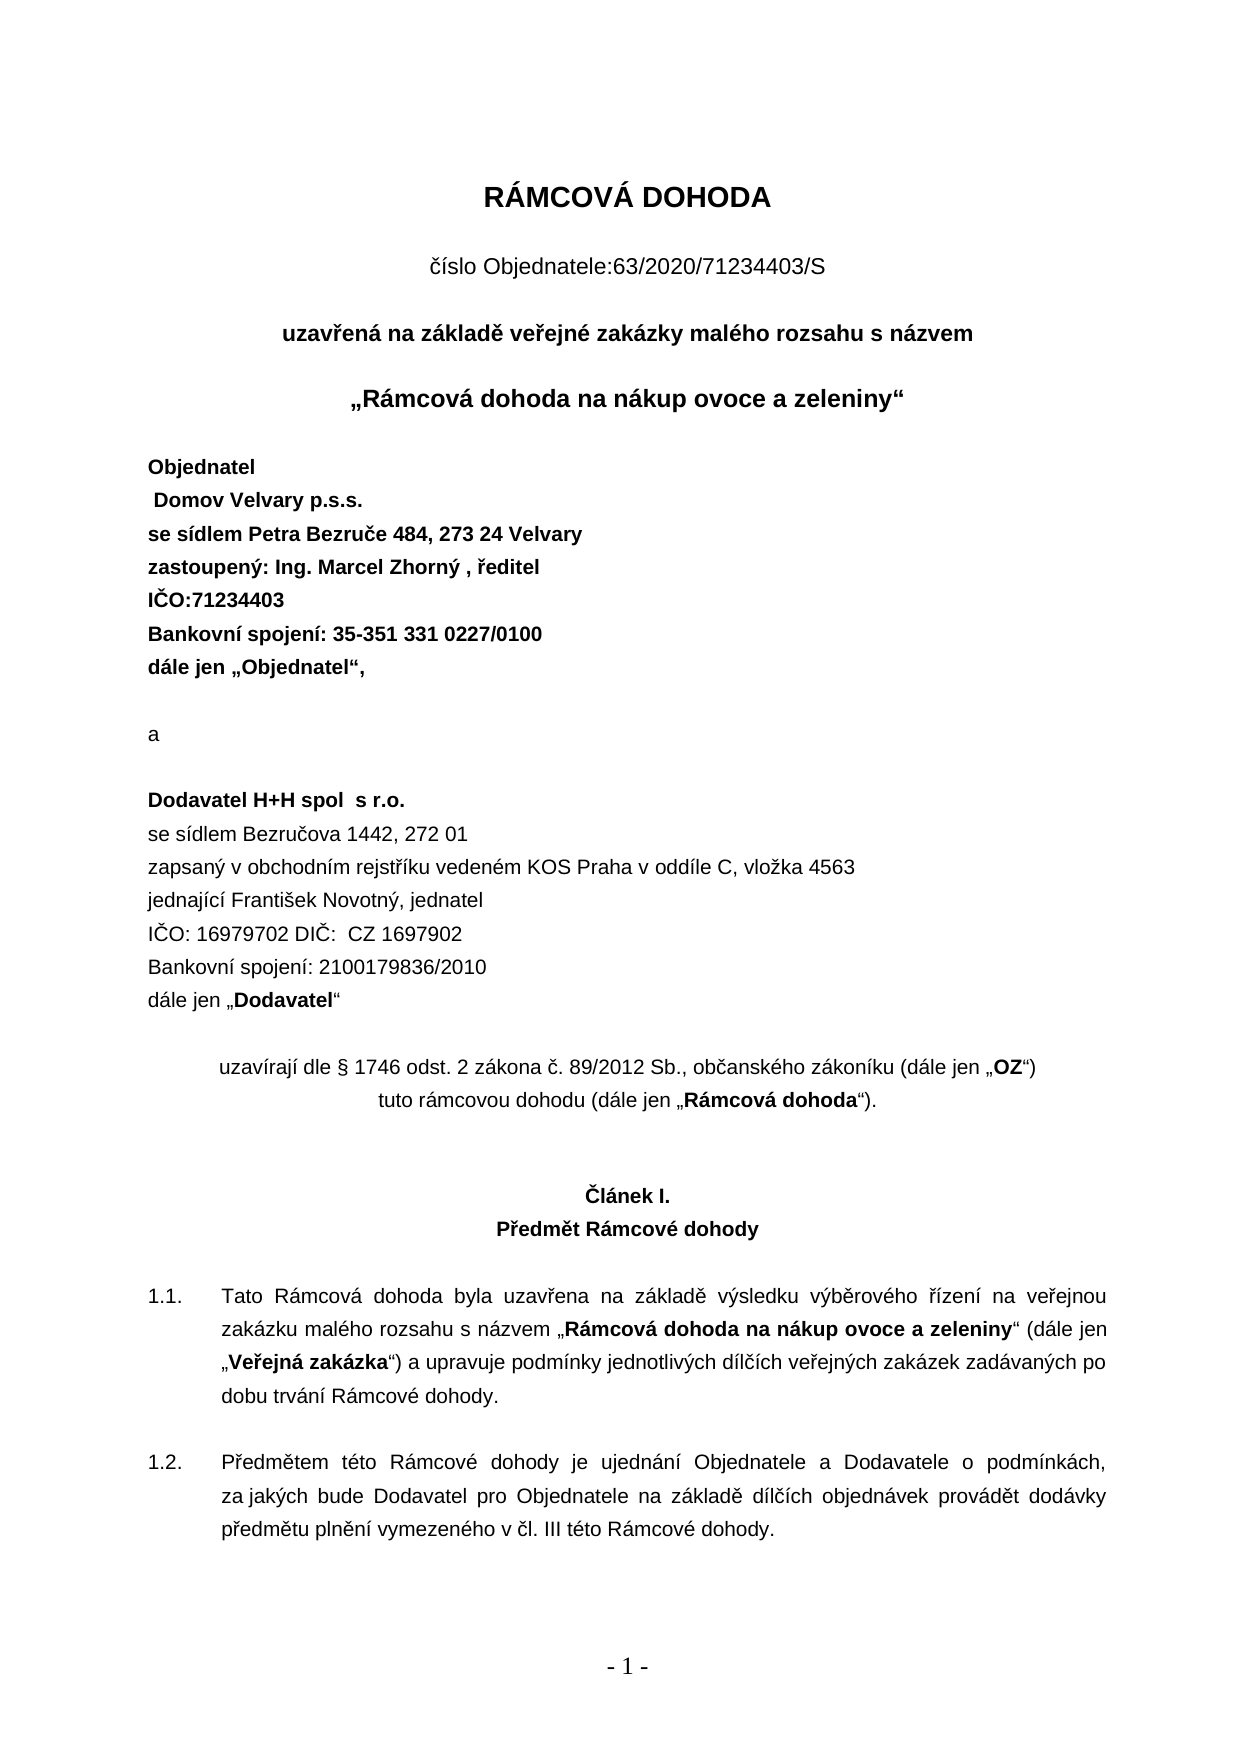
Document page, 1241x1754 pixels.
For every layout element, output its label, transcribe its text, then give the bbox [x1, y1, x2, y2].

text Článek I. [148, 1176, 1107, 1210]
text 1.2. Předmětem této Rámcové dohody je ujednání Objednatele a Dodavatele o podmínkách, za jakých bude Dodavatel pro Objednatele na základě dílčích objednávek provádět dodávky předmětu plnění vymezeného v čl. III této Rámcové dohody. [148, 1443, 1107, 1543]
text uzavírají dle § 1746 odst. 2 zákona č. 89/2012 Sb., občanského zákoníku (dále jen „OZ“) [148, 1048, 1107, 1081]
text Domov Velvary p.s.s. [148, 481, 1107, 514]
text RÁMCOVÁ DOHODA [148, 181, 1107, 214]
text jednající František Novotný, jednatel [148, 881, 1107, 914]
text dále jen „Objednatel“, [148, 648, 1107, 681]
text IČO:71234403 [148, 581, 1107, 614]
text Bankovní spojení: 35-351 331 0227/0100 [148, 614, 1107, 648]
text dále jen „Dodavatel“ [148, 981, 1107, 1014]
text Objednatel [148, 448, 1107, 481]
text se sídlem Bezručova 1442, 272 01 [148, 814, 1107, 848]
text IČO: 16979702 DIČ: CZ 1697902 [148, 914, 1107, 948]
text uzavřená na základě veřejné zakázky malého rozsahu s názvem [148, 314, 1107, 348]
text „Rámcová dohoda na nákup ovoce a zeleniny“ [148, 381, 1107, 414]
text se sídlem Petra Bezruče 484, 273 24 Velvary [148, 514, 1107, 548]
text tuto rámcovou dohodu (dále jen „Rámcová dohoda“). [148, 1081, 1107, 1114]
text a [148, 714, 1107, 748]
text zastoupený: Ing. Marcel Zhorný , ředitel [148, 548, 1107, 581]
text Předmět Rámcové dohody [148, 1210, 1107, 1243]
text číslo Objednatele:63/2020/71234403/S [148, 248, 1107, 281]
text Bankovní spojení: 2100179836/2010 [148, 948, 1107, 981]
text zapsaný v obchodním rejstříku vedeném KOS Praha v oddíle C, vložka 4563 [148, 848, 1107, 881]
text 1.1. Tato Rámcová dohoda byla uzavřena na základě výsledku výběrového řízení na veřejnou zakázku malého rozsahu s názvem „Rámcová dohoda na nákup ovoce a zeleniny“ (dále jen „Veřejná zakázka“) a upravuje podmínky jednotlivých dílčích veřejných zakázek zadávaných po dobu trvání Rámcové dohody. [148, 1276, 1107, 1410]
text Dodavatel H+H spol s r.o. [148, 781, 1107, 814]
